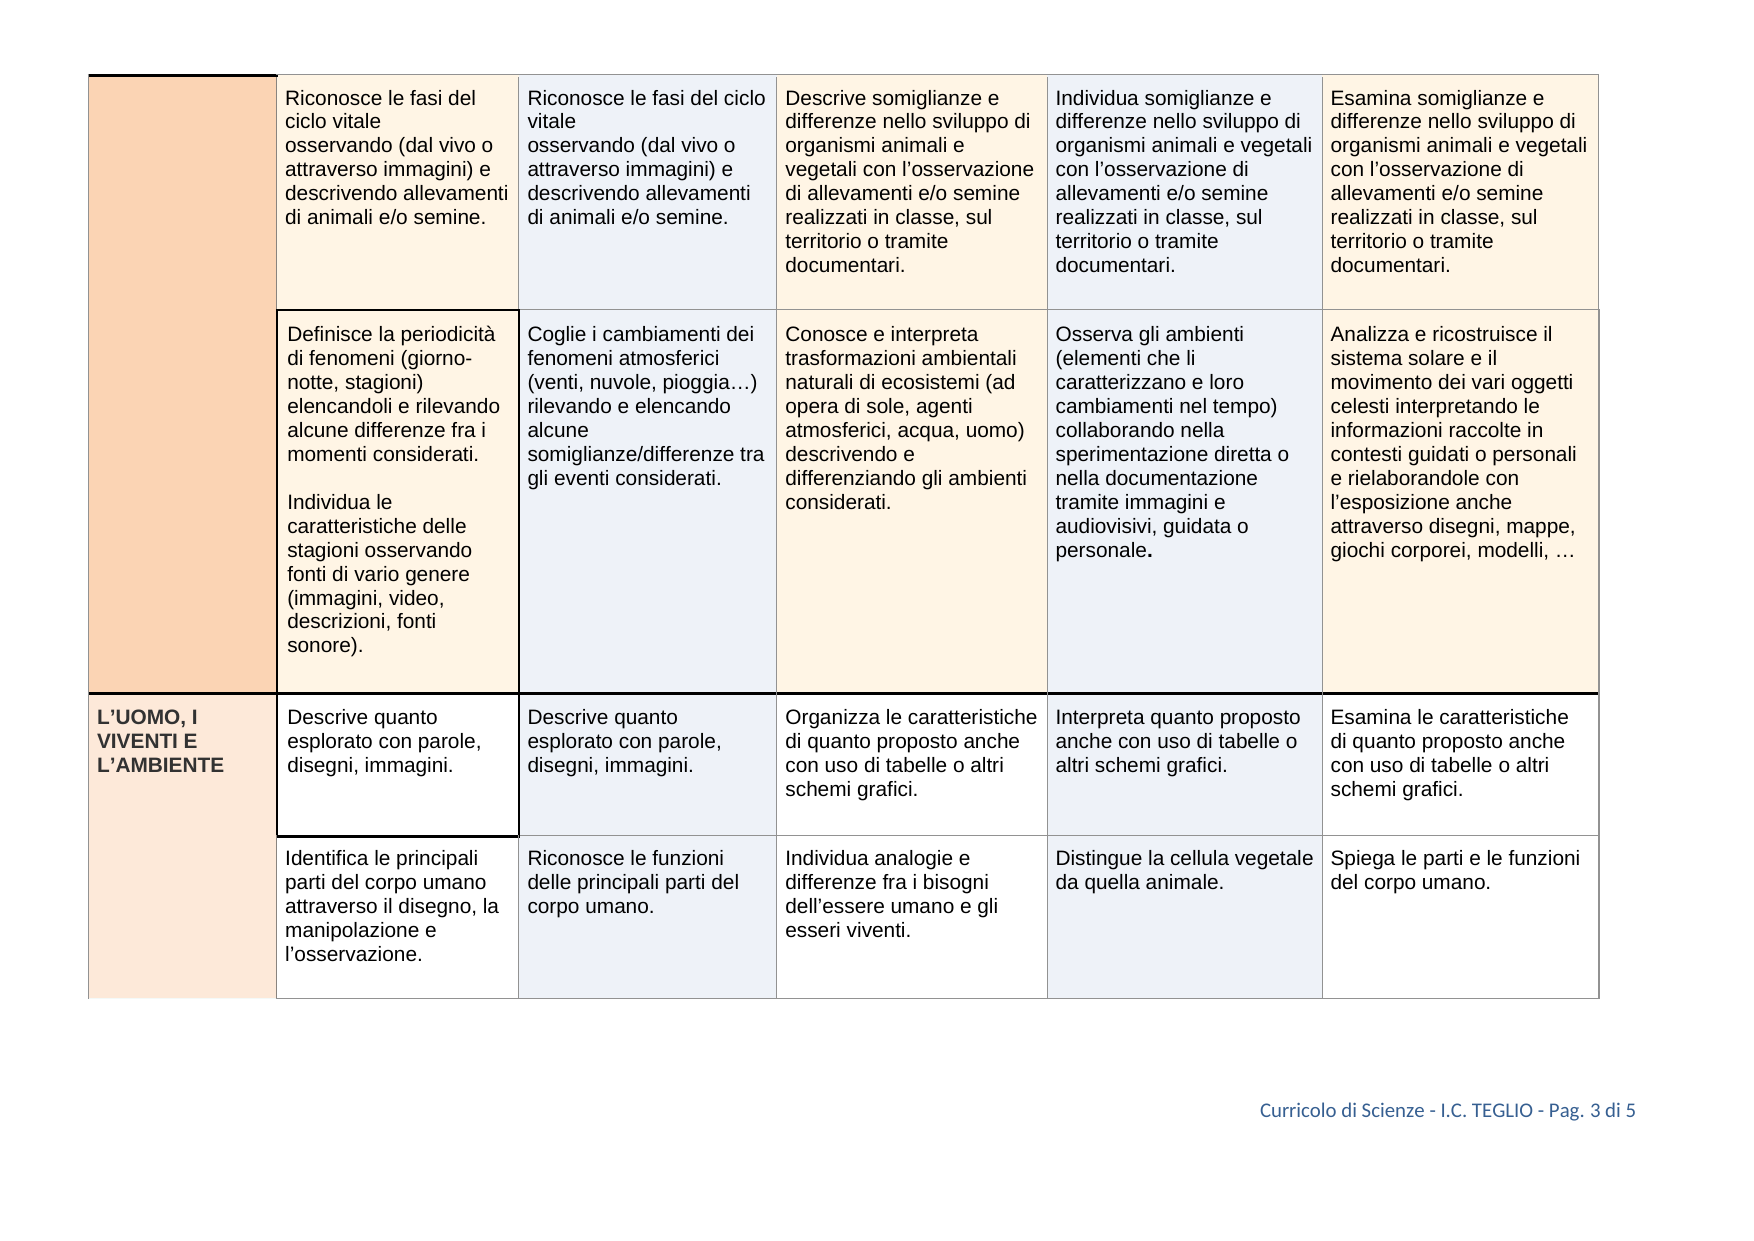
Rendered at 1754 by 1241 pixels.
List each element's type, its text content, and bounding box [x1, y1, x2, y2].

table_cell Descrive somiglianze e differenze nello sviluppo di organismi animali e vegetali con l’osservazione di allevamenti e/o semine realizzati in classe, sul territorio o tramite documentari. [777, 75, 1047, 309]
table_cell L’UOMO, I VIVENTI E L’AMBIENTE [89, 695, 276, 998]
table_cell Descrive quanto esplorato con parole, disegni, immagini. [278, 695, 518, 835]
table_cell Analizza e ricostruisce il sistema solare e il movimento dei vari oggetti celesti interpretando le informazioni raccolte in contesti guidati o personali e rielaborandole con l’esposizione anche attraverso disegni, mappe, giochi corporei, modelli, … [1323, 310, 1598, 692]
table_cell Interpreta quanto proposto anche con uso di tabelle o altri schemi grafici. [1048, 695, 1322, 835]
table_cell Esamina le caratteristiche di quanto proposto anche con uso di tabelle o altri schemi grafici. [1323, 695, 1598, 835]
table_cell Definisce la periodicità di fenomeni (giorno-notte, stagioni) elencandoli e rilevando alcune differenze fra i momenti considerati. Individua le caratteristiche delle stagioni osservando fonti di vario genere (immagini, video, descrizioni, fonti sonore). [278, 311, 518, 692]
table_cell Organizza le caratteristiche di quanto proposto anche con uso di tabelle o altri schemi grafici. [777, 695, 1047, 835]
table_cell Riconosce le funzioni delle principali parti del corpo umano. [519, 836, 776, 998]
table_cell Distingue la cellula vegetale da quella animale. [1048, 836, 1322, 998]
table_cell Esamina somiglianze e differenze nello sviluppo di organismi animali e vegetali con l’osservazione di allevamenti e/o semine realizzati in classe, sul territorio o tramite documentari. [1322, 75, 1598, 309]
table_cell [89, 77, 276, 692]
table_cell Identifica le principali parti del corpo umano attraverso il disegno, la manipolazione e l’osservazione. [277, 838, 518, 998]
table_cell Descrive quanto esplorato con parole, disegni, immagini. [520, 695, 776, 835]
table_cell Riconosce le fasi del ciclo vitale osservando (dal vivo o attraverso immagini) e descrivendo allevamenti di animali e/o semine. [519, 75, 777, 309]
table_cell Osserva gli ambienti (elementi che li caratterizzano e loro cambiamenti nel tempo) collaborando nella sperimentazione diretta o nella documentazione tramite immagini e audiovisivi, guidata o personale. [1048, 310, 1322, 692]
table_cell Coglie i cambiamenti dei fenomeni atmosferici (venti, nuvole, pioggia…) rilevando e elencando alcune somiglianze/differenze tra gli eventi considerati. [520, 310, 776, 692]
table_cell Individua somiglianze e differenze nello sviluppo di organismi animali e vegetali con l’osservazione di allevamenti e/o semine realizzati in classe, sul territorio o tramite documentari. [1047, 75, 1322, 309]
table_cell Spiega le parti e le funzioni del corpo umano. [1323, 836, 1598, 998]
table_cell Conosce e interpreta trasformazioni ambientali naturali di ecosistemi (ad opera di sole, agenti atmosferici, acqua, uomo) descrivendo e differenziando gli ambienti considerati. [777, 310, 1047, 692]
table_cell Individua analogie e differenze fra i bisogni dell’essere umano e gli esseri viventi. [777, 836, 1047, 998]
table_cell Riconosce le fasi del ciclo vitale osservando (dal vivo o attraverso immagini) e descrivendo allevamenti di animali e/o semine. [277, 75, 519, 309]
